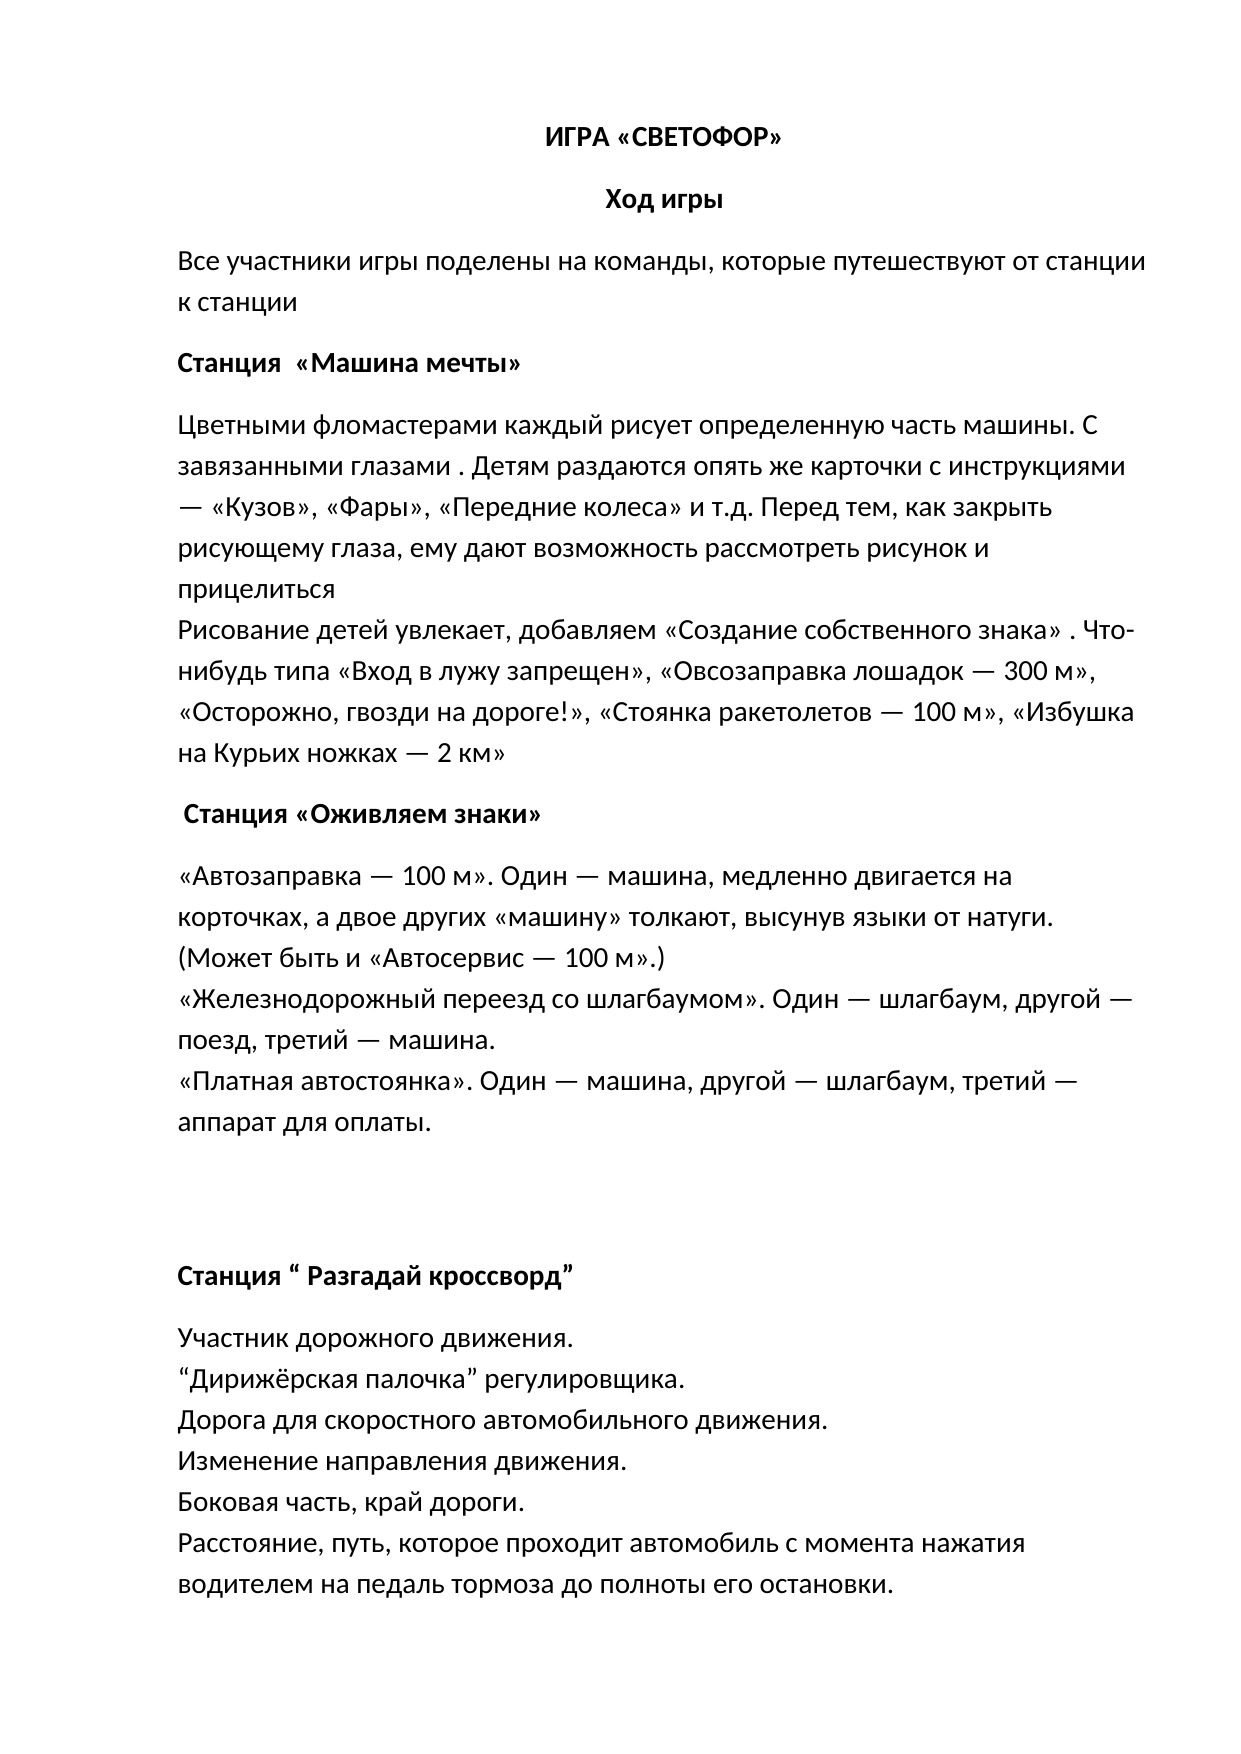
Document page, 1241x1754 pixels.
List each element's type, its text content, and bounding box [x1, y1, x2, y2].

text Станция «Машина мечты» [177, 344, 1152, 380]
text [177, 1319, 1152, 1600]
text Цветными фломастерами каждый рисует определенную часть машины. С завязанными глазами . Детям раздаются опять же карточки с инструкциями — «Кузов», «Фары», «Передние колеса» и т.д. Перед тем, как закрыть рисующему глаза, ему дают возможность рассмотреть рисунок и прицелиться Рисование детей увлекает, добавляем «Создание собственного знака» . Что-нибудь типа «Вход в лужу запрещен», «Овсозаправка лошадок — 300 м», «Осторожно, гвозди на дороге!», «Стоянка ракетолетов — 100 м», «Избушка на Курьих ножках — 2 км» [177, 406, 1152, 769]
text ИГРА «СВЕТОФОР» [177, 118, 1152, 154]
text Станция «Оживляем знаки» [177, 795, 1152, 831]
text «Автозаправка — 100 м». Один — машина, медленно двигается на корточках, а двое других «машину» толкают, высунув языки от натуги. (Может быть и «Автосервис — 100 м».) «Железнодорожный переезд со шлагбаумом». Один — шлагбаум, другой — поезд, третий — машина. «Платная автостоянка». Один — машина, другой — шлагбаум, третий — аппарат для оплаты. [177, 857, 1152, 1171]
text Все участники игры поделены на команды, которые путешествуют от станции к станции [177, 242, 1152, 318]
text Ход игры [177, 180, 1152, 216]
text Станция “ Разгадай кроссворд” [177, 1257, 1152, 1293]
